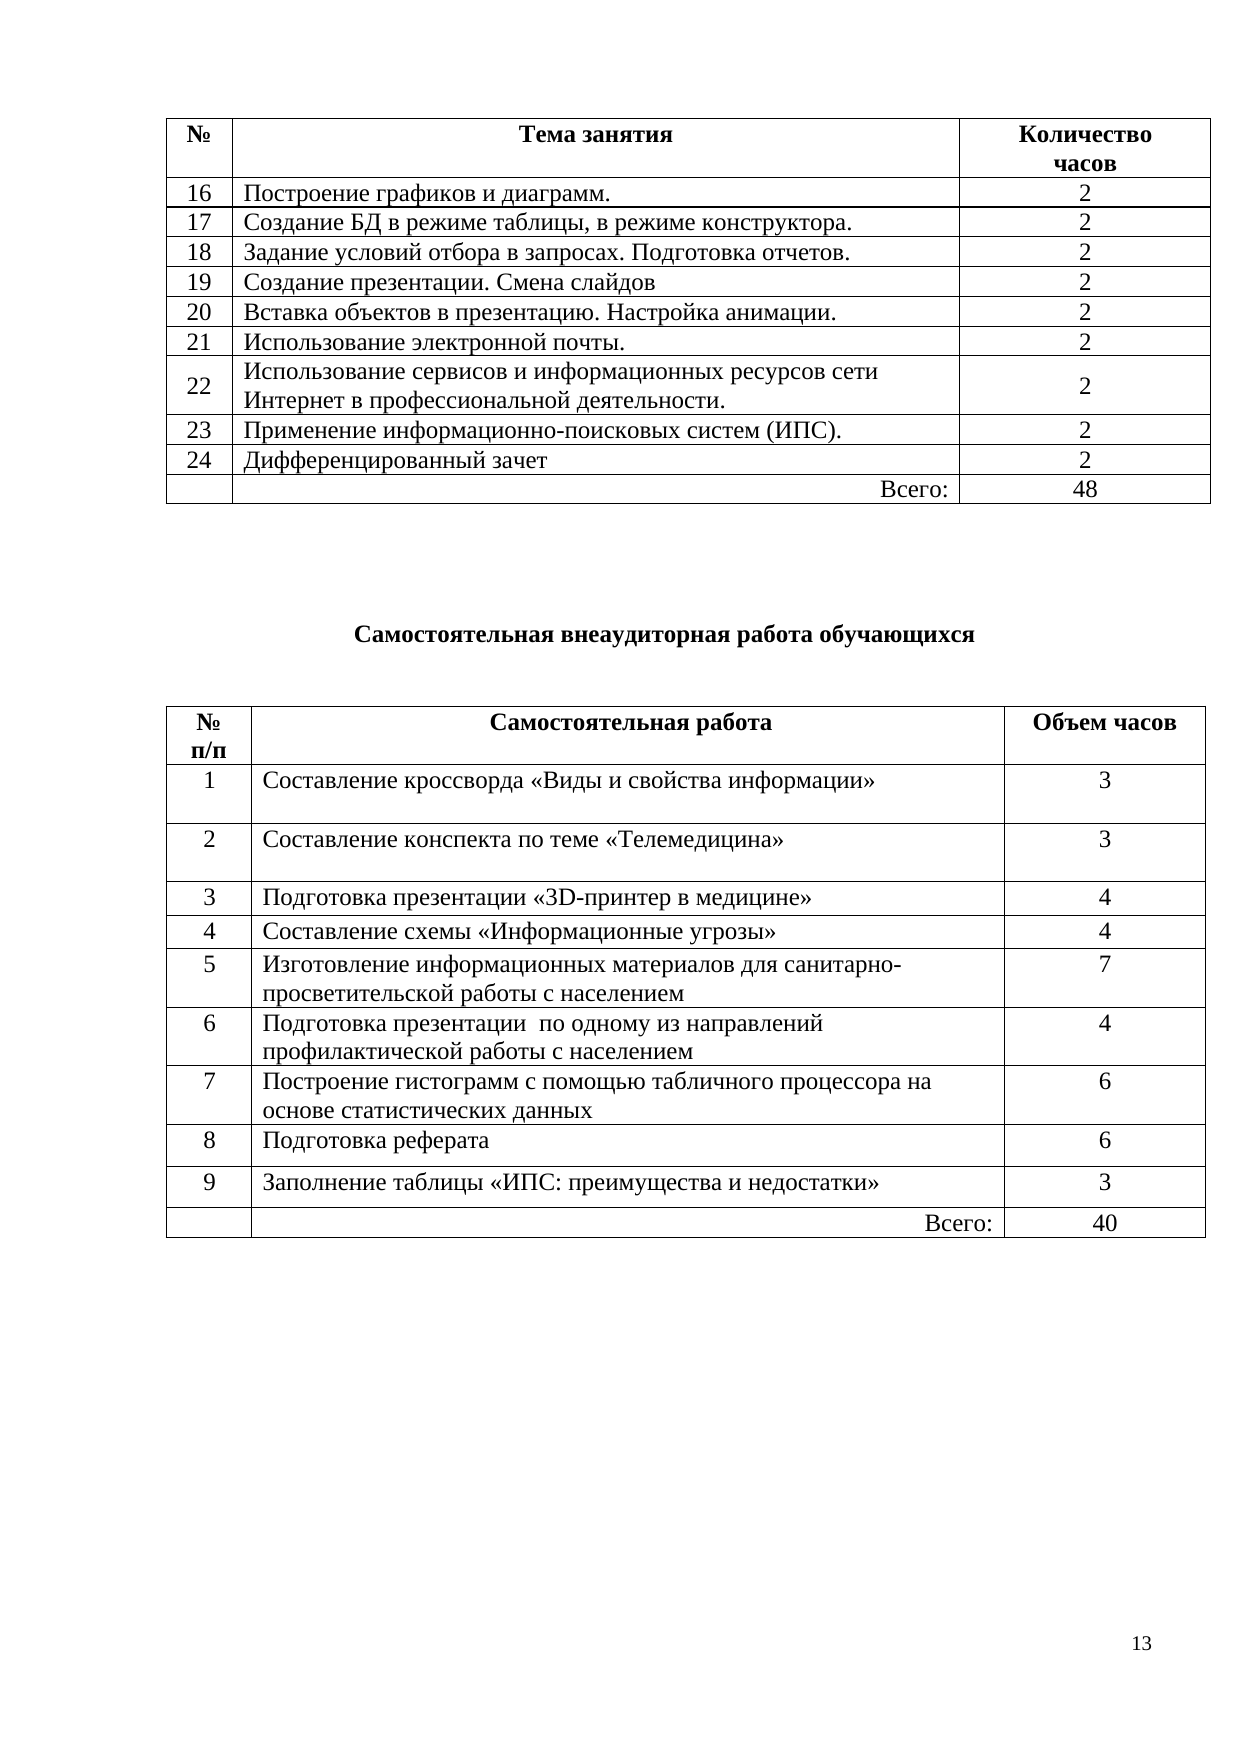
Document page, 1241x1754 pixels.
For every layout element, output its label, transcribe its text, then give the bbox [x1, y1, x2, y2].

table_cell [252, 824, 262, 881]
table_cell 7 [1005, 949, 1205, 1007]
table_cell Создание БД в режиме таблицы, в режиме конструктора. [233, 208, 959, 236]
table_cell 16 [167, 178, 232, 206]
table_cell Заполнение таблицы «ИПС: преимущества и недостатки» [252, 1167, 1004, 1207]
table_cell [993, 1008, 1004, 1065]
table_cell 4 [1005, 916, 1205, 948]
table_cell 20 [167, 297, 232, 326]
table_cell Вставка объектов в презентацию. Настройка анимации. [233, 297, 959, 326]
table_cell 24 [167, 445, 232, 473]
table_cell 9 [167, 1167, 251, 1207]
table_cell Дифференцированный зачет [233, 445, 959, 473]
table_header Самостоятельная работа [252, 707, 1004, 764]
table_cell 3 [167, 882, 251, 915]
table_cell Подготовка реферата [252, 1125, 1004, 1166]
table_cell 48 [960, 475, 1210, 503]
table_cell Подготовка презентации «3D-принтер в медицине» [252, 882, 1004, 915]
table_cell 3 [1005, 765, 1205, 823]
table_cell 2 [960, 415, 1210, 444]
table_cell Задание условий отбора в запросах. Подготовка отчетов. [233, 237, 959, 266]
table_cell 7 [167, 1066, 251, 1124]
table_cell Построение графиков и диаграмм. [233, 178, 959, 206]
table_cell 3 [1005, 824, 1205, 881]
table_header № п/п [167, 707, 251, 764]
table_cell 6 [167, 1008, 251, 1065]
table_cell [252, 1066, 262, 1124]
table_cell [167, 475, 232, 503]
table_cell Применение информационно-поисковых систем (ИПС). [233, 415, 959, 444]
table_cell 6 [1005, 1066, 1205, 1124]
table_cell 2 [167, 824, 251, 881]
table_cell 2 [960, 297, 1210, 326]
table_cell Изготовление информационных материалов для санитарно-просветительской работы с населением [252, 949, 1004, 1007]
table_cell 2 [960, 445, 1210, 473]
table_cell 21 [167, 327, 232, 355]
table_cell Всего: [252, 1208, 1004, 1237]
table_cell Всего: [233, 475, 959, 503]
table_header Тема занятия [233, 119, 959, 177]
table_cell 2 [960, 178, 1210, 206]
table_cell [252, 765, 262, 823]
table_cell 5 [167, 949, 251, 1007]
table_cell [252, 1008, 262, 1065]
table_cell 3 [1005, 1167, 1205, 1207]
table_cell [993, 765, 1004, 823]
table_cell 2 [960, 267, 1210, 296]
table_cell 2 [960, 237, 1210, 266]
table_cell 8 [167, 1125, 251, 1166]
table_cell 4 [167, 916, 251, 948]
table_cell 19 [167, 267, 232, 296]
table_cell 18 [167, 237, 232, 266]
table_cell 6 [1005, 1125, 1205, 1166]
table_cell Создание презентации. Смена слайдов [233, 267, 959, 296]
table_header № [167, 119, 232, 177]
text Самостоятельная внеаудиторная работа обучающихся [177, 619, 1152, 648]
table_cell [167, 1208, 251, 1237]
table_cell 23 [167, 415, 232, 444]
table_cell 2 [960, 327, 1210, 355]
table_cell Использование электронной почты. [233, 327, 959, 355]
table_cell 22 [167, 356, 232, 414]
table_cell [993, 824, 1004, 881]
table_cell 4 [1005, 1008, 1205, 1065]
table_cell Использование сервисов и информационных ресурсов сети Интернет в профессиональной деятельности. [233, 356, 959, 414]
table_cell 40 [1005, 1208, 1205, 1237]
table_cell 17 [167, 208, 232, 236]
table_header Объем часов [1005, 707, 1205, 764]
table_cell 2 [960, 356, 1210, 414]
table_cell 1 [167, 765, 251, 823]
table_cell Составление схемы «Информационные угрозы» [252, 916, 1004, 948]
table_header Количество часов [960, 119, 1210, 177]
table_cell 4 [1005, 882, 1205, 915]
table_cell 2 [960, 208, 1210, 236]
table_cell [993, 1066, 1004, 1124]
